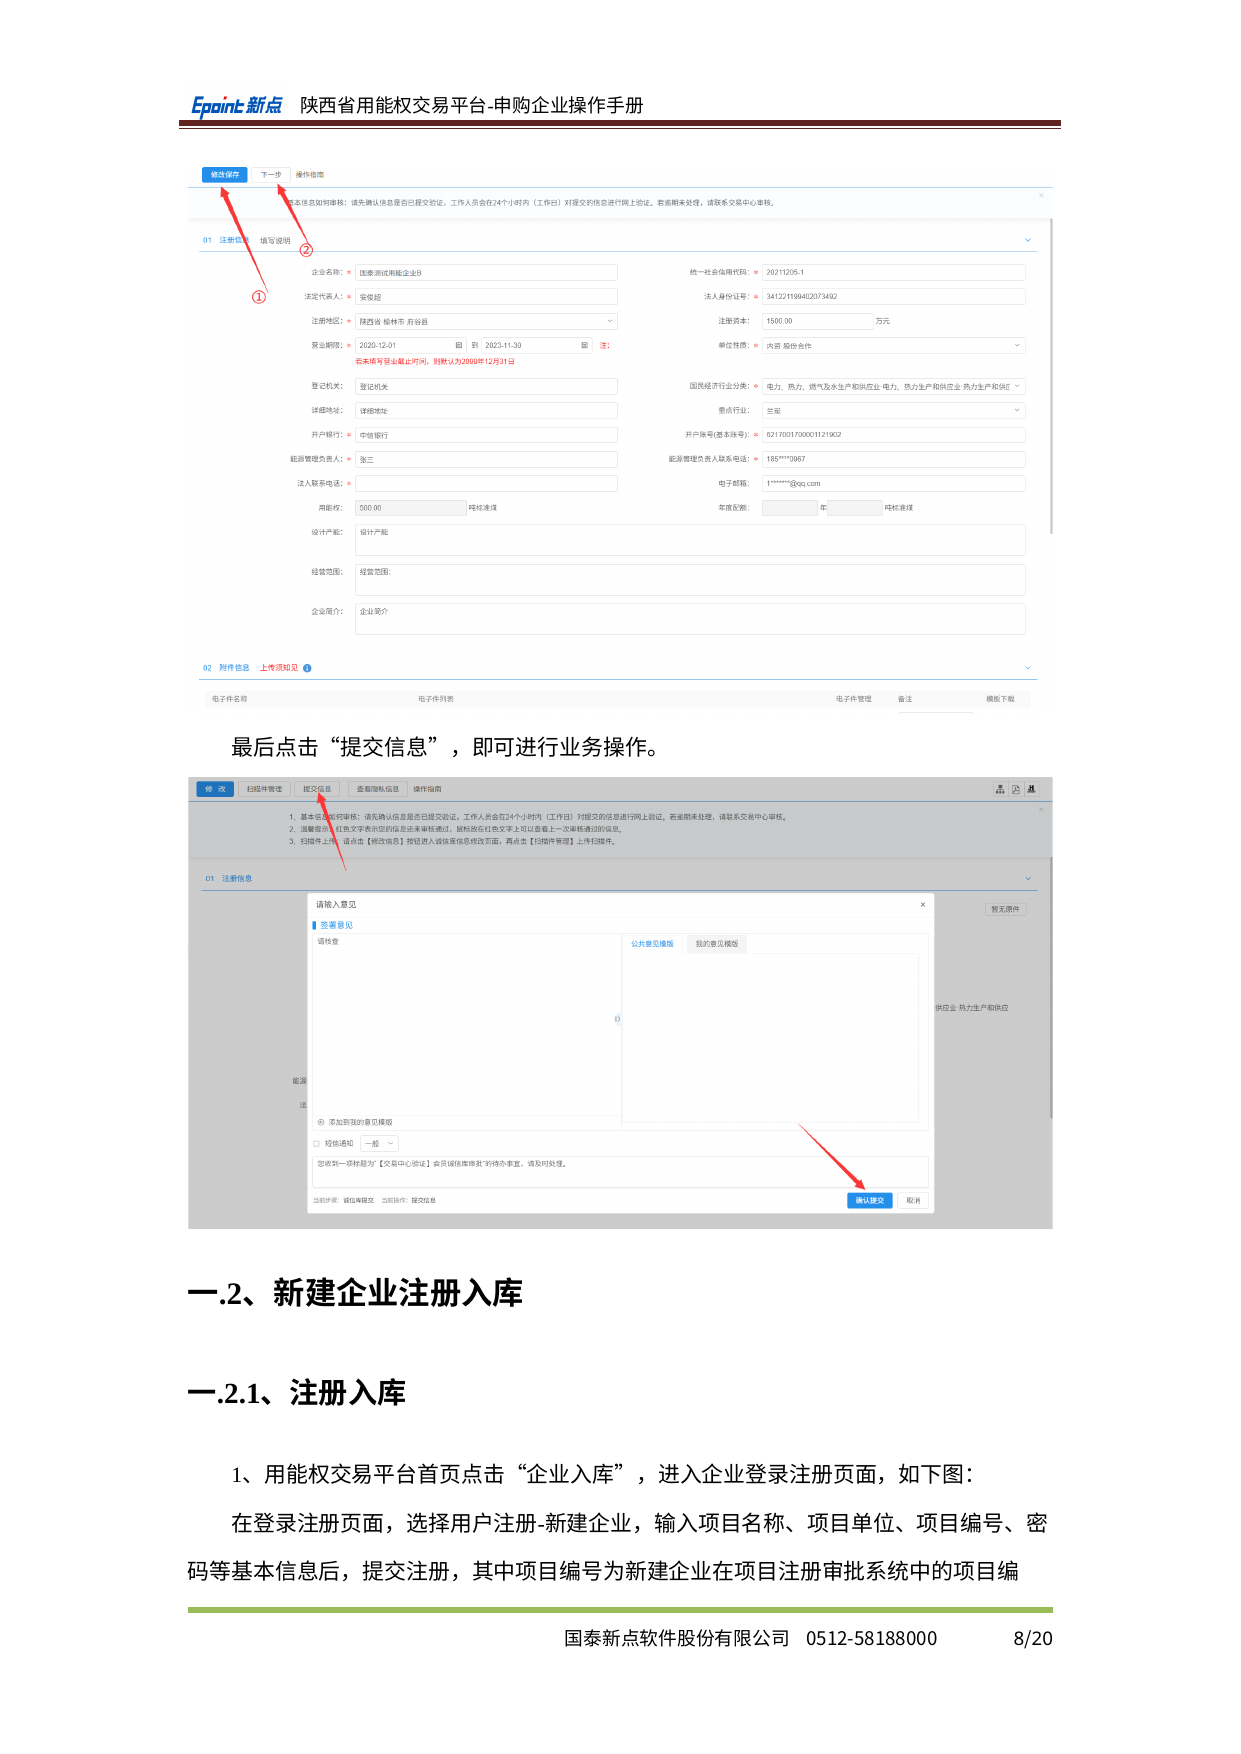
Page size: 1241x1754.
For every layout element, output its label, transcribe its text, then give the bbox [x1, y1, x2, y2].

text 最后点击“提交信息”，即可进行业务操作。 [187, 729, 1053, 762]
picture [187, 777, 1053, 1229]
picture [188, 79, 288, 120]
text 1、用能权交易平台首页点击“企业入库”，进入企业登录注册页面，如下图： [187, 1457, 1053, 1489]
subtitle 注册入库 [187, 1358, 1053, 1423]
picture [187, 164, 1053, 714]
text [187, 1505, 1053, 1586]
subtitle 新建企业注册入库 [187, 1258, 1053, 1323]
